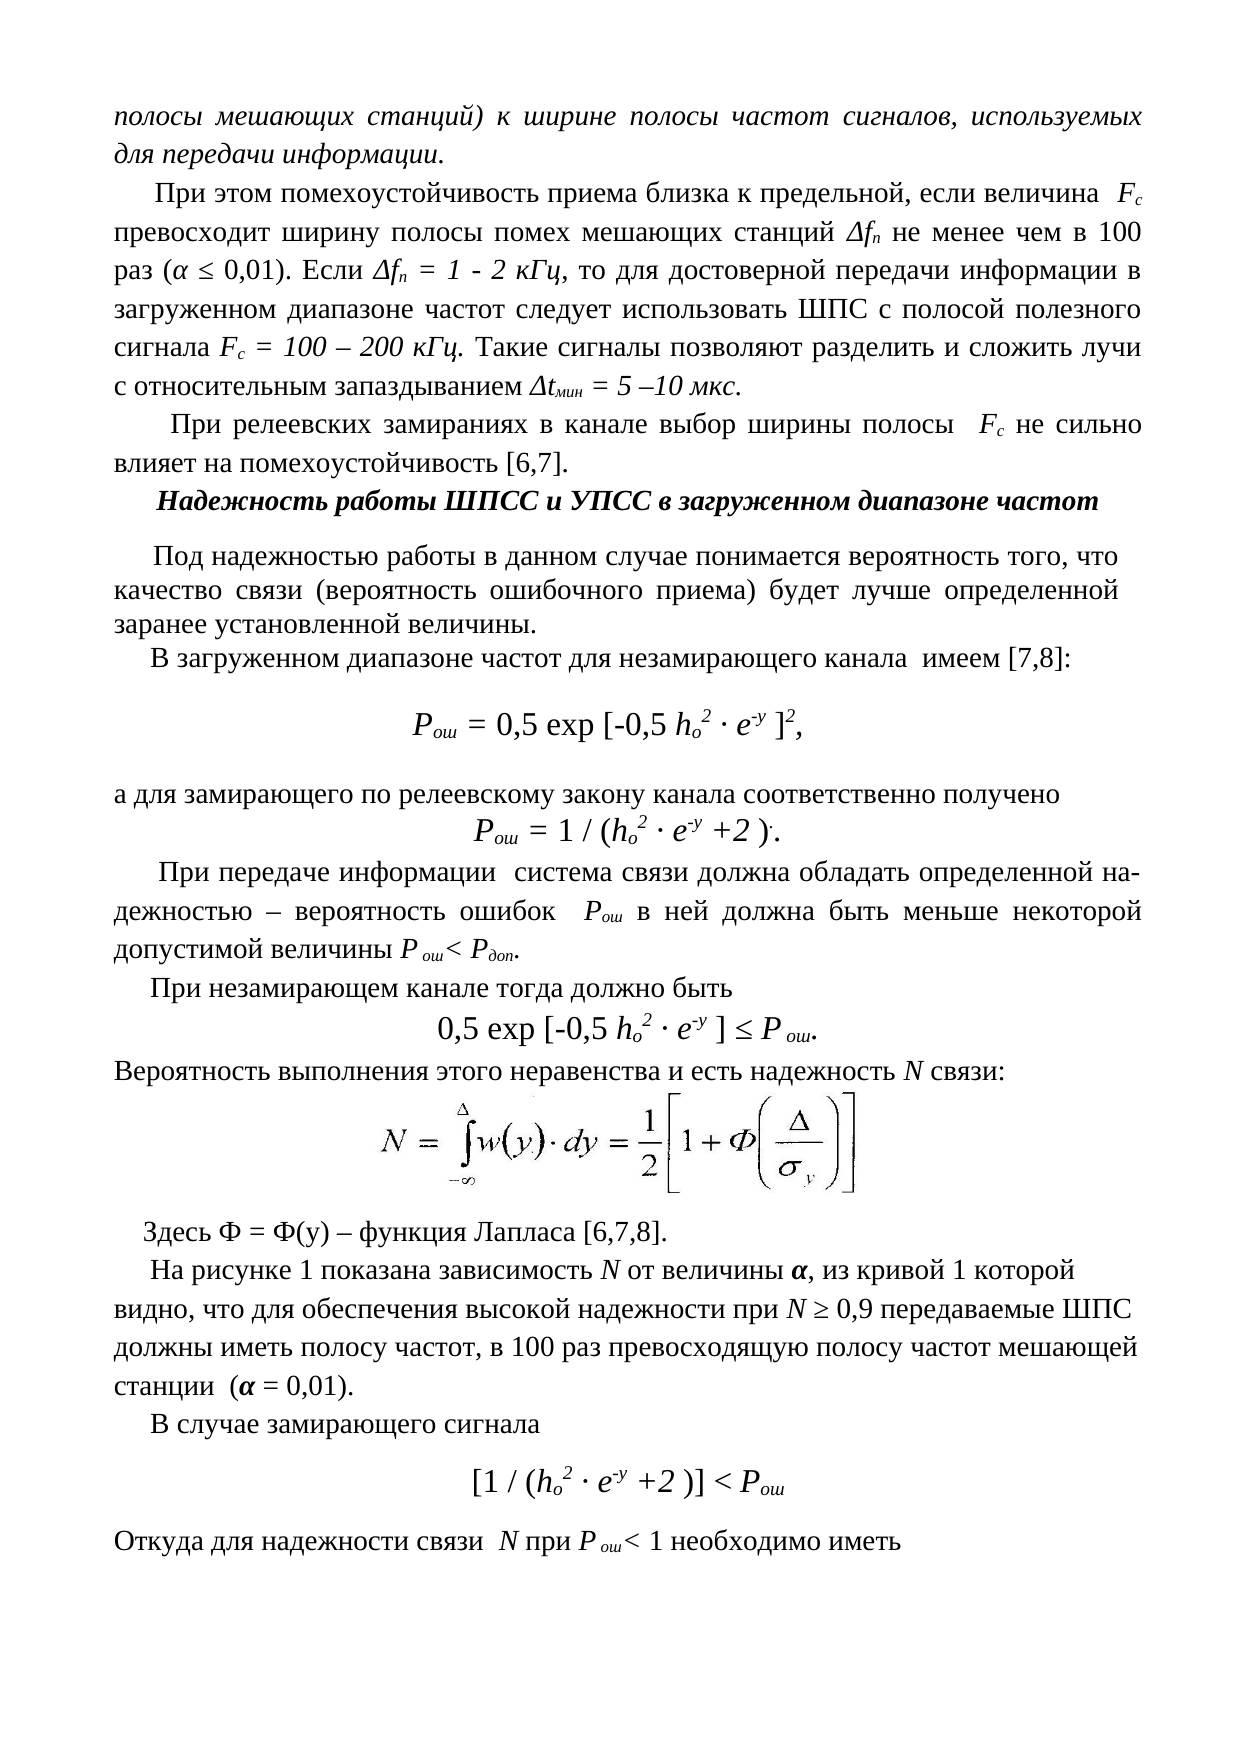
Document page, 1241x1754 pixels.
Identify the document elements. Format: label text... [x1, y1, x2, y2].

text В случае замирающего сигнала [113, 1406, 1142, 1440]
text При незамирающем канале тогда должно быть [113, 970, 1142, 1004]
text Рош = 0,5 ехр [-0,5 hо2 ∙ е-у ]2, [113, 708, 1142, 742]
text Здесь Ф = Ф(у) – функция Лапласа [6,7,8]. [113, 1214, 1142, 1247]
text На рисунке 1 показана зависимость N от величины α, из кривой 1 которой видно, что для обеспечения высокой надежности при N ≥ 0,9 передаваемые ШПС должны иметь полосу частот, в 100 раз превосходящую полосу частот мешающей станции (α = 0,01). [113, 1252, 1142, 1401]
text При этом помехоустойчивость приема близка к предельной, если величина Fс превосходит ширину полосы помех мешающих станций Δfп не менее чем в 100 раз (α ≤ 0,01). Если Δfп = 1 - 2 кГц, то для достоверной передачи информации в загруженном диапазоне частот следует использовать ШПС с полосой полезного сигнала Fс = 100 – 200 кГц. Такие сигналы позволяют разделить и сложить лучи с относительным запаздыванием Δtмин = 5 –10 мкс. [113, 175, 1142, 401]
text Откуда для надежности связи N при Р ош< 1 необходимо иметь [113, 1523, 1142, 1556]
text Вероятность выполнения этого неравенства и есть надежность N связи: [113, 1053, 1142, 1086]
text а для замирающего по релеевскому закону канала соответственно получено [113, 776, 1142, 810]
text [1 / (hо2 ∙ е-у +2 )] < Рош [113, 1462, 1142, 1500]
text 0,5 ехр [-0,5 hо2 ∙ е-у ] ≤ Р ош. [113, 1009, 1142, 1047]
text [113, 98, 1142, 170]
text Под надежностью работы в данном случае понимается вероятность того, что качество связи (вероятность ошибочного приема) будет лучше определенной заранее установленной величины. [113, 539, 1119, 641]
picture [352, 1091, 904, 1193]
text В загруженном диапазоне частот для незамирающего канала имеем [7,8]: [113, 641, 1142, 674]
text При передаче информации система связи должна обладать определенной на-дежностью – вероятность ошибок Рош в ней должна быть меньше некоторой допустимой величины Р ош< Рдоп. [113, 854, 1142, 965]
text Надежность работы ШПСС и УПСС в загруженном диапазоне частот [113, 483, 1142, 517]
text При релеевских замираниях в канале выбор ширины полосы Fс не сильно влияет на помехоустойчивость [6,7]. [113, 406, 1142, 478]
text Рош = 1 / (hо2 ∙ е-у +2 ).. [113, 810, 1142, 849]
